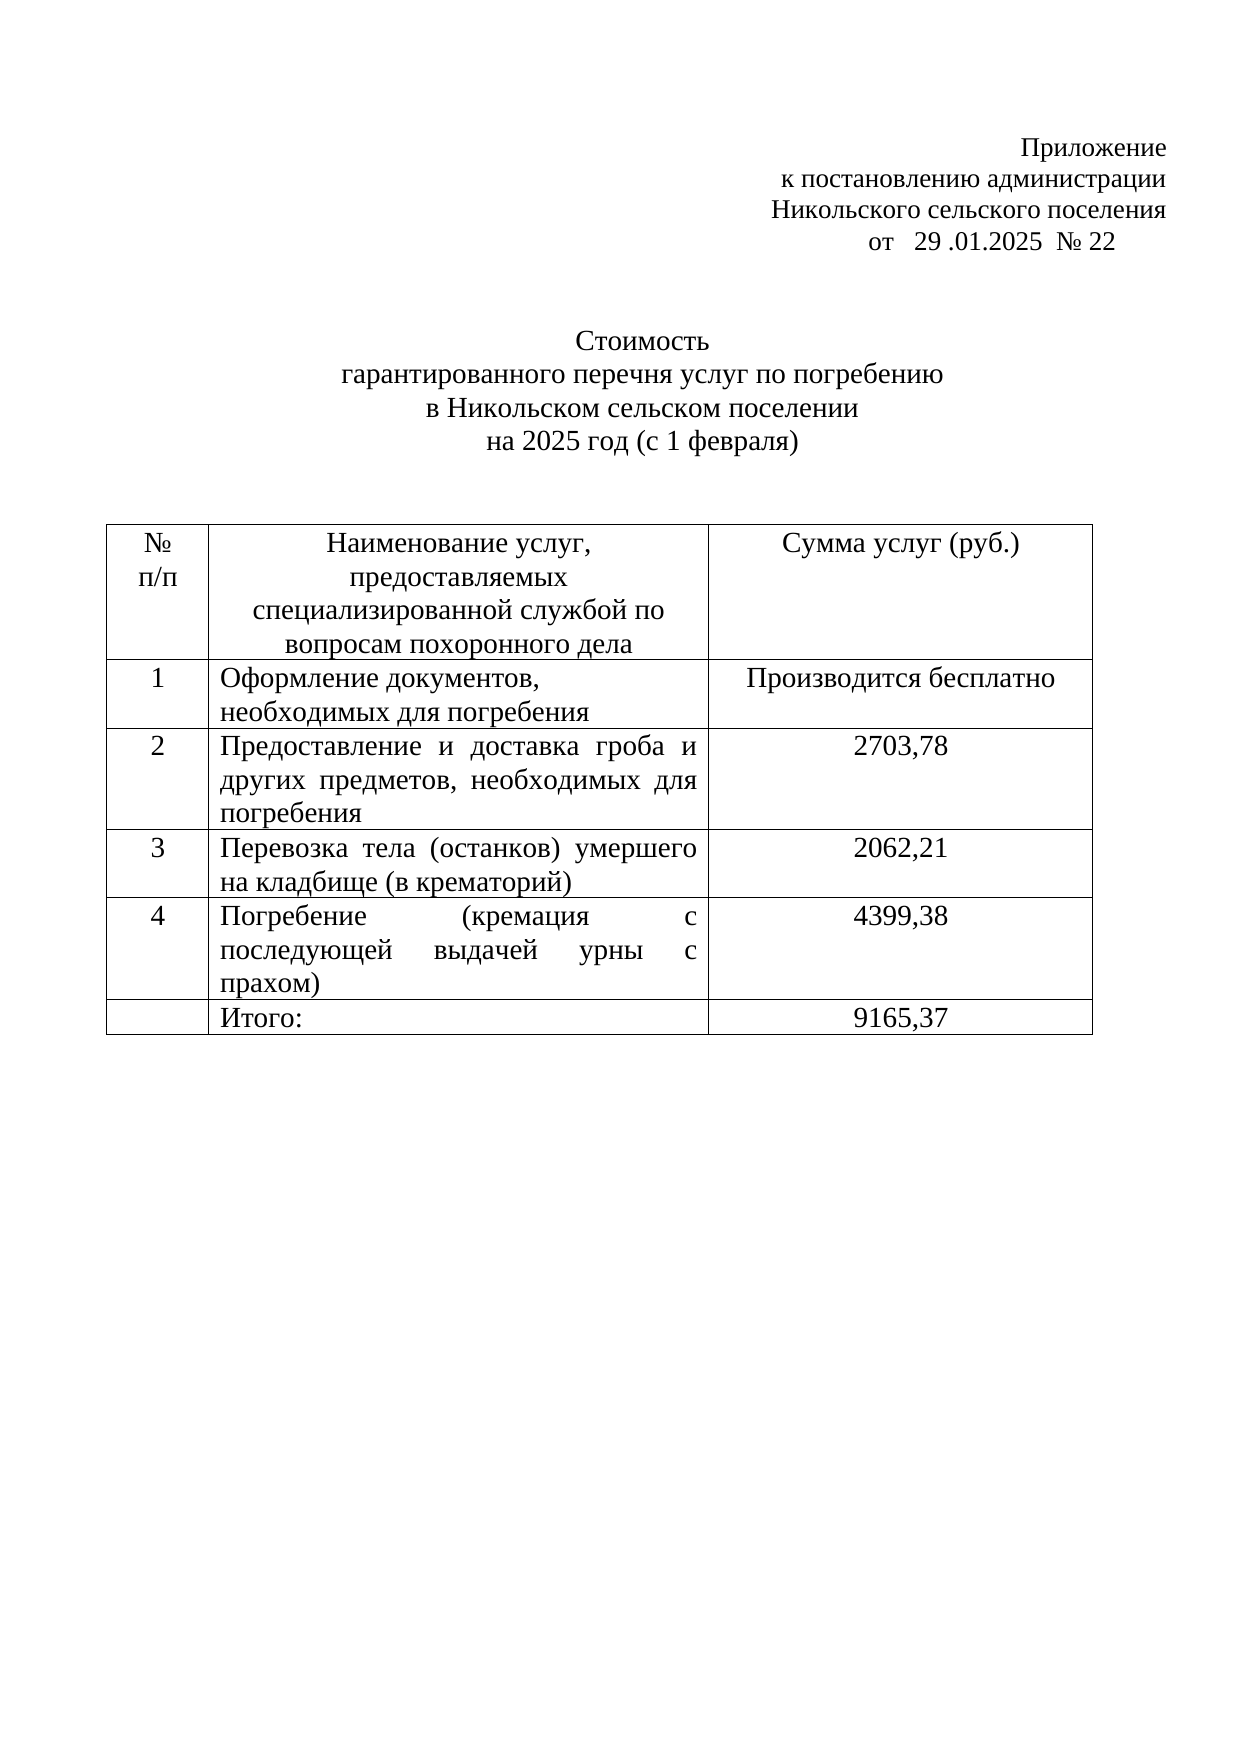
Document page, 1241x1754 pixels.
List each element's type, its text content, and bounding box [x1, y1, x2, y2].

table_header № п/п [107, 525, 208, 659]
table_cell 4 [107, 898, 208, 999]
text от 29 .01.2025 № 22 [568, 225, 1167, 256]
table_cell 1 [107, 660, 208, 727]
table_cell 2062,21 [709, 830, 1092, 897]
text в Никольском сельском поселении [118, 390, 1167, 423]
table_cell [107, 1000, 208, 1033]
text Приложение [118, 131, 1167, 162]
table_header Наименование услуг, предоставляемых специализированной службой по вопросам похоронного дела [209, 525, 708, 659]
table_header Сумма услуг (руб.) [709, 525, 1092, 659]
table_cell Итого: [209, 1000, 708, 1033]
text гарантированного перечня услуг по погребению [118, 356, 1167, 390]
table_cell Предоставление и доставка гроба и других предметов, необходимых для погребения [209, 729, 708, 829]
table_cell 3 [107, 830, 208, 897]
text на 2025 год (с 1 февраля) [118, 423, 1167, 457]
table_cell 2703,78 [709, 729, 1092, 829]
table_cell Перевозка тела (останков) умершего на кладбище (в крематорий) [209, 830, 708, 897]
table_cell 2 [107, 729, 208, 829]
table_cell Погребение (кремация с последующей выдачей урны с прахом) [209, 898, 708, 999]
table_cell Оформление документов, необходимых для погребения [209, 660, 708, 727]
text Никольского сельского поселения [568, 193, 1167, 225]
text к постановлению администрации [493, 162, 1167, 193]
table_cell 9165,37 [709, 1000, 1092, 1033]
text Стоимость [118, 323, 1167, 356]
table_cell 4399,38 [709, 898, 1092, 999]
table_cell Производится бесплатно [709, 660, 1092, 727]
